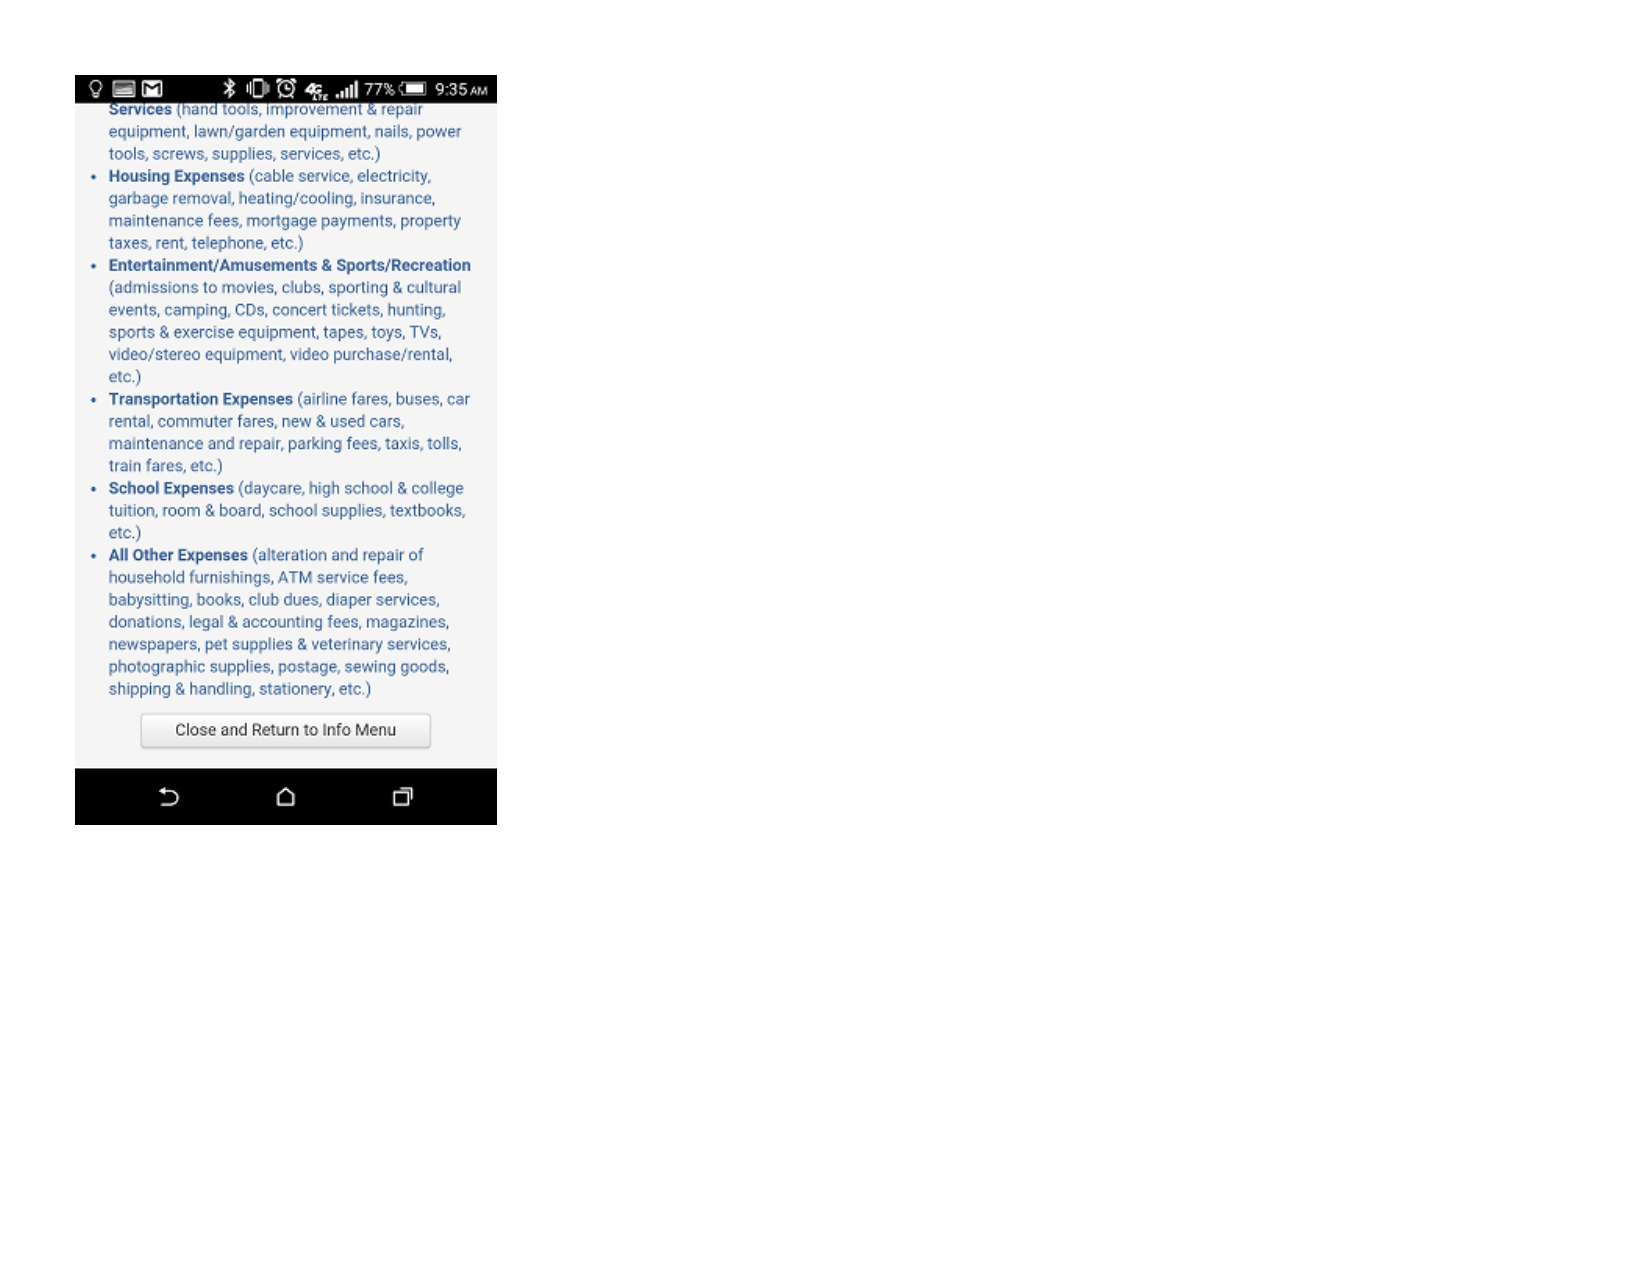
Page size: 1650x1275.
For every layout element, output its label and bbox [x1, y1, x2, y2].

picture [75, 75, 497, 825]
